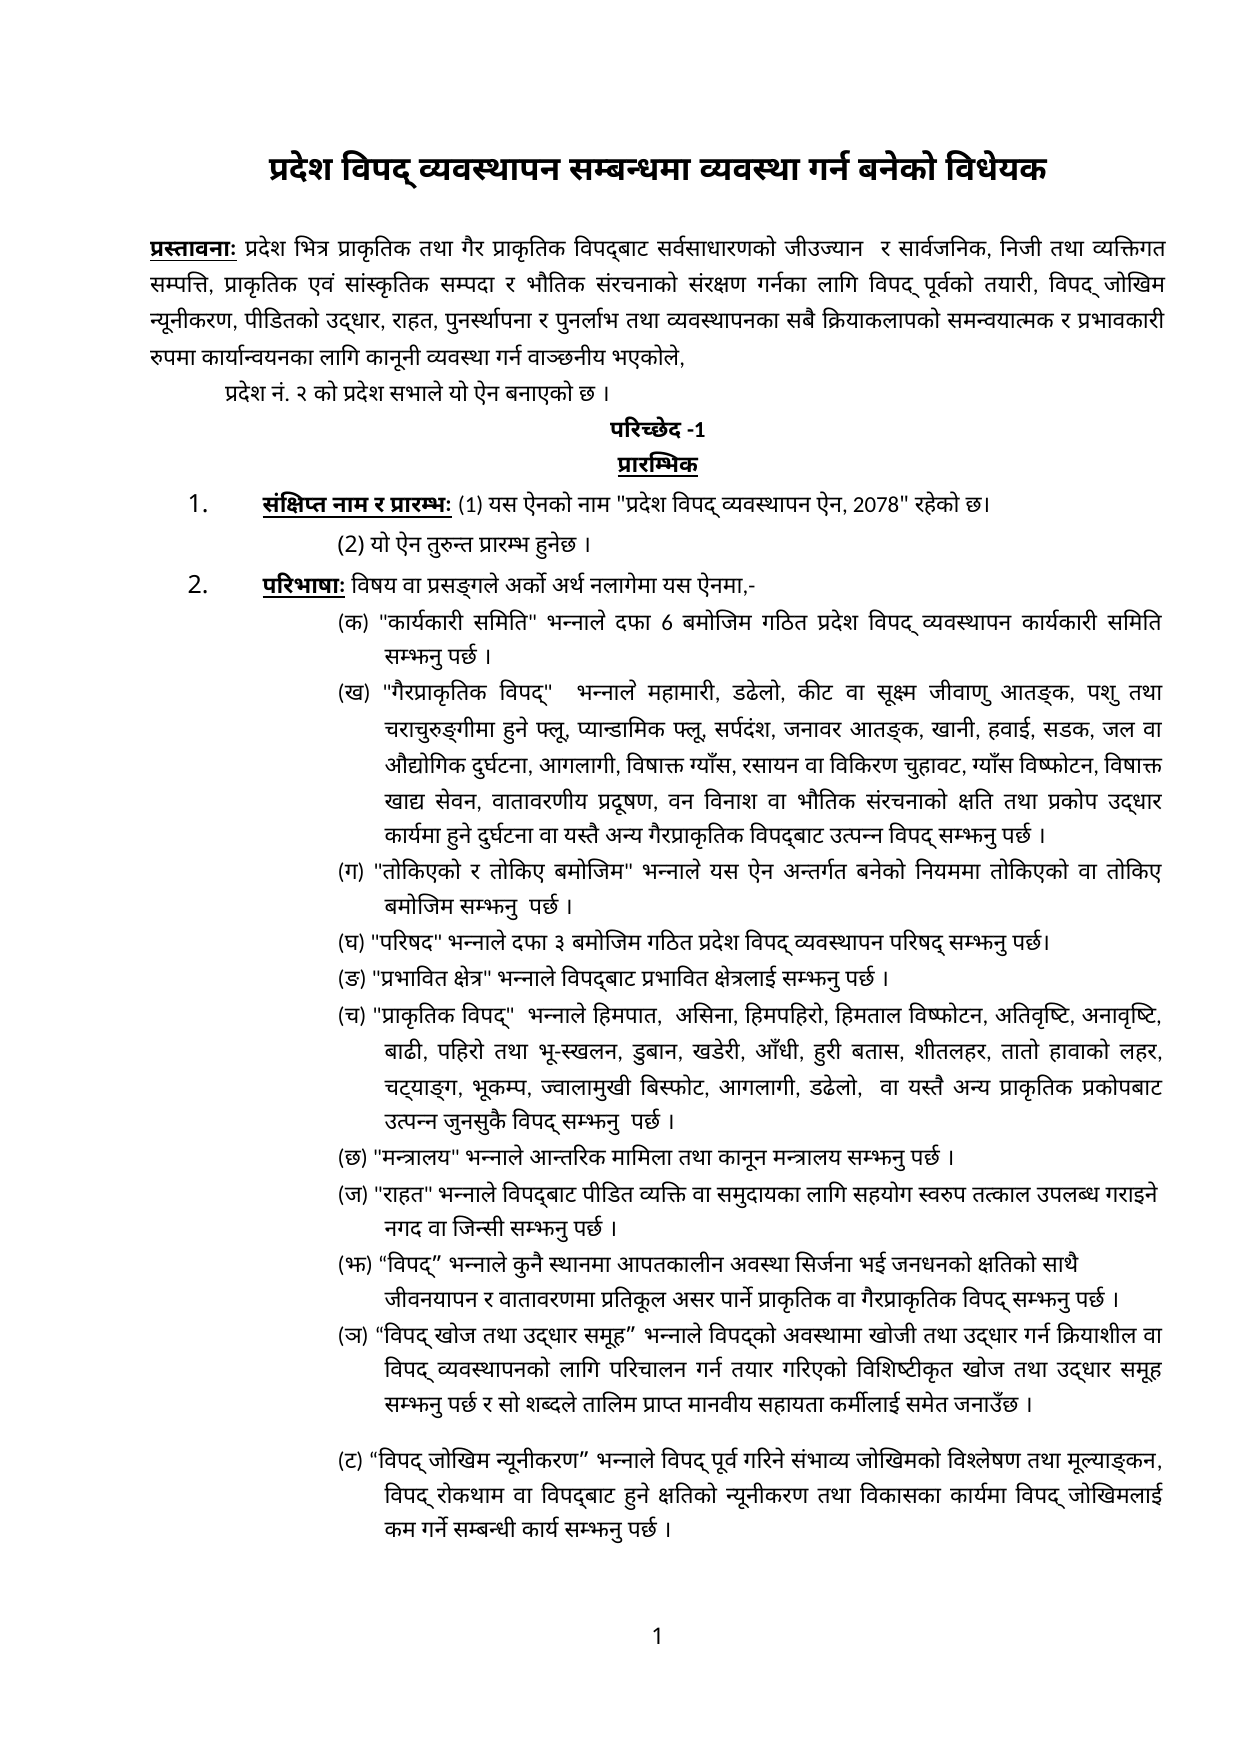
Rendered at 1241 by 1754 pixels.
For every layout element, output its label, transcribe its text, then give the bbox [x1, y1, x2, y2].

text (छ) "मन्त्रालय" भन्नाले आन्तरिक मामिला तथा कानून मन्त्रालय सम्झनु पर्छ । [337, 1143, 1162, 1175]
text (क) "कार्यकारी समिति" भन्नाले दफा 6 बमोजिम गठित प्रदेश विपद् व्यवस्थापन कार्यकारी समिति सम्झनु पर्छ । [337, 608, 1162, 674]
list परिभाषाः विषय वा प्रसङ्गले अर्को अर्थ नलागेमा यस ऐनमा,- [187, 566, 1165, 603]
text प्रस्तावनाः प्रदेश भित्र प्राकृतिक तथा गैर प्राकृतिक विपद्‍बाट सर्वसाधारणको जीउज्यान र सार्वजनिक, निजी तथा व्यक्तिगत सम्पत्ति, प्राकृतिक एवं सांस्कृतिक सम्पदा र भौतिक संरचनाको संरक्षण गर्नका लागि विपद् पूर्वको तयारी, विपद् जोखिम न्यूनीकरण, पीडितको उद्धार, राहत, पुनर्स्थापना र पुनर्लाभ तथा व्यवस्थापनका सबै क्रियाकलापको समन्वयात्मक र प्रभावकारी रुपमा कार्यान्वयनका लागि कानूनी व्यवस्था गर्न वाञ्छनीय भएकोले, [150, 234, 1165, 374]
text (ग) "तोकिएको र तोकिए बमोजिम" भन्नाले यस ऐन अन्तर्गत बनेको नियममा तोकिएको वा तोकिए बमोजिम सम्झनु पर्छ । [337, 857, 1162, 923]
list (2) यो ऐन तुरुन्त प्रारम्भ हुनेछ । [337, 528, 1165, 561]
text प्रदेश विपद् व्यवस्थापन सम्बन्धमा व्यवस्था गर्न बनेको विधेयक [150, 150, 1165, 193]
text (झ) “विपद्” भन्नाले कुनै स्थानमा आपतकालीन अवस्था सिर्जना भई जनधनको क्षतिको साथै जीवनयापन र वातावरणमा प्रतिकूल असर पार्ने प्राकृतिक वा गैरप्राकृतिक विपद् सम्झनु पर्छ । [337, 1250, 1162, 1316]
text (च) "प्राकृतिक विपद्" भन्नाले हिमपात, असिना, हिमपहिरो, हिमताल विष्फोटन, अतिवृष्टि, अनावृष्टि, बाढी, पहिरो तथा भू-स्खलन, डुबान, खडेरी, आँधी, हुरी बतास, शीतलहर, तातो हावाको लहर, चट्याङ्ग, भूकम्प, ज्वालामुखी बिस्फोट, आगलागी, डढेलो, वा यस्तै अन्य प्राकृतिक प्रकोपबाट उत्पन्न जुनसुकै विपद् सम्झनु पर्छ । [337, 1001, 1162, 1139]
list संक्षिप्त नाम र प्रारम्भः (1) यस ऐनको नाम "प्रदेश विपद् व्यवस्थापन ऐन, 2078" रहेको छ। [187, 486, 1165, 522]
text प्रदेश नं. २ को प्रदेश सभाले यो ऐन बनाएको छ । [150, 379, 1165, 411]
text (ज) "राहत" भन्‍नाले विपद्‍बाट पीडित व्यक्ति वा समुदायका लागि सहयोग स्वरुप तत्काल उपलब्ध गराइने नगद वा जिन्सी सम्झनु पर्छ । [337, 1180, 1162, 1246]
text (ञ) “विपद् खोज तथा उद्धार समूह” भन्नाले विपद्को अवस्थामा खोजी तथा उद्धार गर्न क्रियाशील वा विपद् व्यवस्थापनको लागि परिचालन गर्न तयार गरिएको विशिष्टीकृत खोज तथा उद्धार समूह सम्झनु पर्छ र सो शब्दले तालिम प्राप्त मानवीय सहायता कर्मीलाई समेत जनाउँछ । [337, 1321, 1162, 1421]
text (ख) "गैरप्राकृतिक विपद्" भन्नाले महामारी, डढेलो, कीट वा सूक्ष्म जीवाणु आतङ्क, पशु तथा चराचुरुङ्गीमा हुने फ्लू, प्यान्डामिक फ्लू, सर्पदंश, जनावर आतङ्क, खानी, हवाई, सडक, जल वा औद्योगिक दुर्घटना, आगलागी, विषाक्त ग्याँस, रसायन वा विकिरण चुहावट, ग्याँस विष्फोटन, विषाक्त खाद्य सेवन, वातावरणीय प्रदूषण, वन विनाश वा भौतिक संरचनाको क्षति तथा प्रकोप उद्धार कार्यमा हुने दुर्घटना वा यस्तै अन्य गैरप्राकृतिक विपद्‍बाट उत्पन्‍न विपद् सम्झनु पर्छ । [337, 678, 1162, 853]
text (घ) "परिषद" भन्‍नाले दफा ३ बमोजिम गठित प्रदेश विपद् व्यवस्थापन परिषद्‍ सम्झनु पर्छ। [337, 928, 1162, 960]
text प्रारम्भिक [150, 452, 1165, 482]
text (ट) “विपद् जोखिम न्यूनीकरण” भन्नाले विपद् पूर्व गरिने संभाव्य जोखिमको विश्‍लेषण तथा मूल्याङ्कन, विपद् रोकथाम वा विपद्‍बाट हुने क्षतिको न्यूनीकरण तथा विकासका कार्यमा विपद् जोखिमलाई कम गर्ने सम्बन्धी कार्य सम्झनु पर्छ । [337, 1447, 1162, 1547]
text (ङ) "प्रभावित क्षेत्र" भन्नाले विपद्‍बाट प्रभावित क्षेत्रलाई सम्झनु पर्छ । [337, 964, 1162, 996]
text परिच्छेद -1 [150, 415, 1165, 447]
